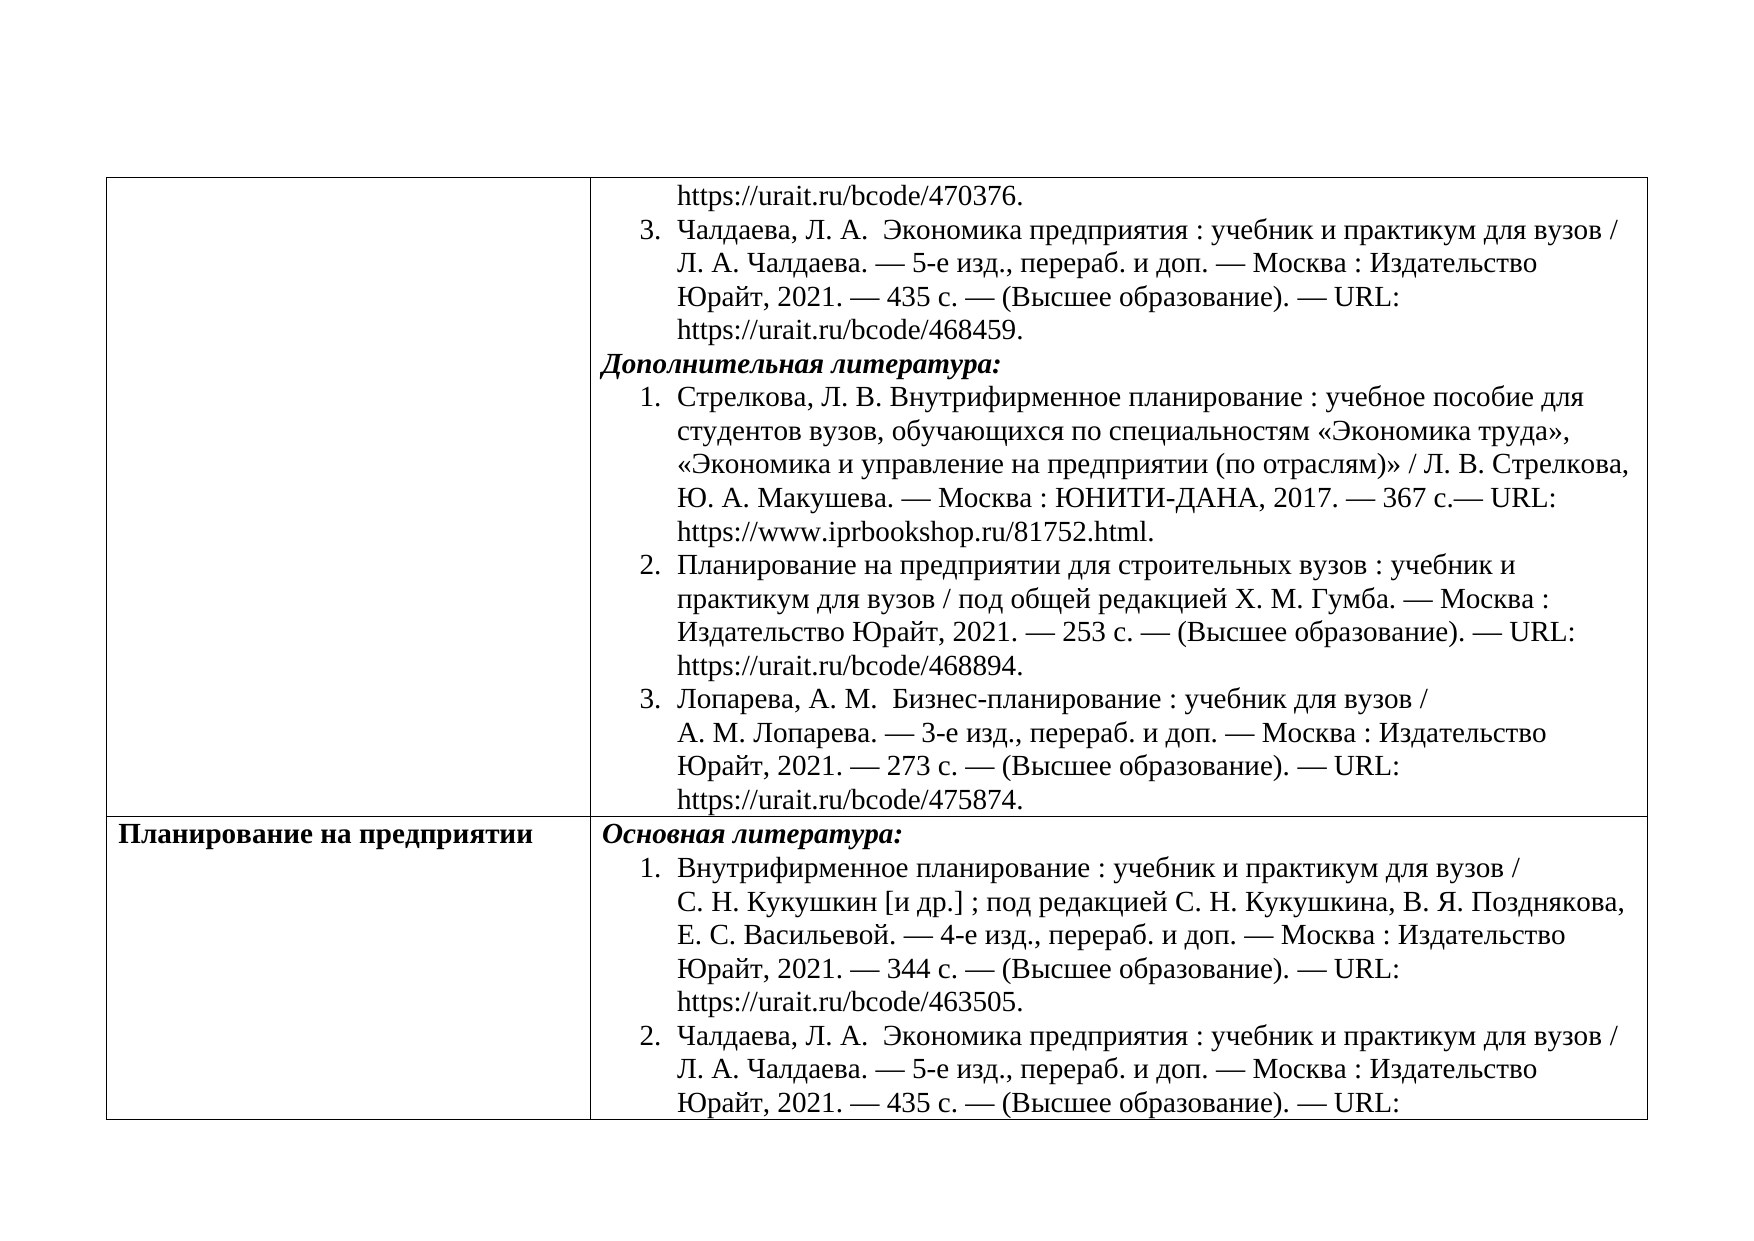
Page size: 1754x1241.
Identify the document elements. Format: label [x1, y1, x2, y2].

table_cell [591, 178, 1647, 816]
table_cell [107, 178, 590, 816]
table_cell [107, 817, 590, 1118]
table_cell [591, 817, 1647, 1118]
